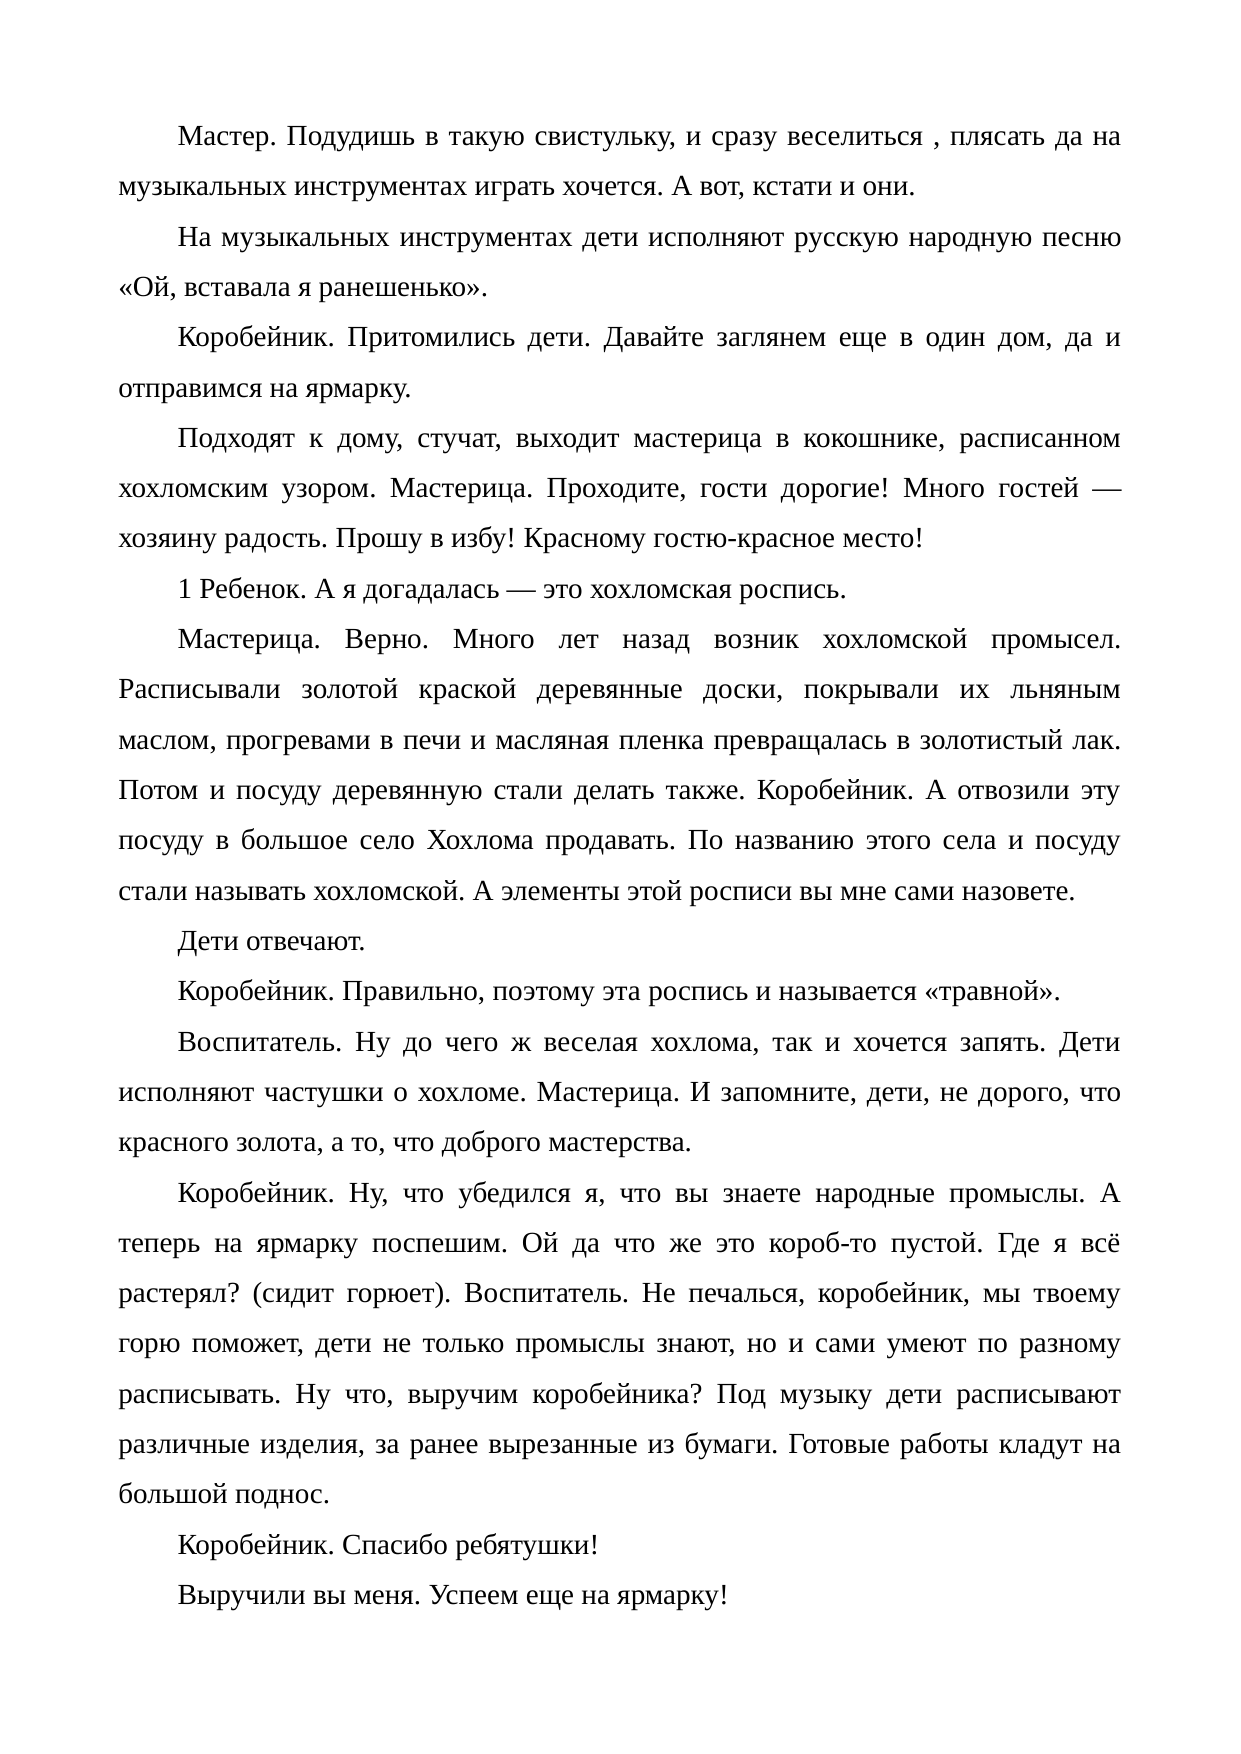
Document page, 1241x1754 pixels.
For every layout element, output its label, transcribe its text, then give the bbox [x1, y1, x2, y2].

text Воспитатель. Ну до чего ж веселая хохлома, так и хочется запять. Дети исполняют частушки о хохломе. Мастерица. И запомните, дети, не дорого, что красного золота, а то, что доброго мастерства. [118, 1024, 1122, 1158]
text Подходят к дому, стучат, выходит мастерица в кокошнике, расписанном хохломским узором. Мастерица. Проходите, гости дорогие! Много гостей — хозяину радость. Прошу в избу! Красному гостю-красное место! [118, 420, 1122, 554]
text Мастерица. Верно. Много лет назад возник хохломской промысел. Расписывали золотой краской деревянные доски, покрывали их льняным маслом, прогревами в печи и масляная пленка превращалась в золотистый лак. Потом и посуду деревянную стали делать также. Коробейник. А отвозили эту посуду в большое село Хохлома продавать. По названию этого села и посуду стали называть хохломской. А элементы этой росписи вы мне сами назовете. [118, 621, 1122, 906]
text Коробейник. Притомились дети. Давайте заглянем еще в один дом, да и отправимся на ярмарку. [118, 319, 1122, 403]
text Мастер. Подудишь в такую свистульку, и сразу веселиться , плясать да на музыкальных инструментах играть хочется. А вот, кстати и они. [118, 118, 1122, 202]
text Коробейник. Ну, что убедился я, что вы знаете народные промыслы. А теперь на ярмарку поспешим. Ой да что же это короб-то пустой. Где я всё растерял? (сидит горюет). Воспитатель. Не печалься, коробейник, мы твоему горю поможет, дети не только промыслы знают, но и сами умеют по разному расписывать. Ну что, выручим коробейника? Под музыку дети расписывают различные изделия, за ранее вырезанные из бумаги. Готовые работы кладут на большой поднос. [118, 1175, 1122, 1510]
text Дети отвечают. [118, 923, 1122, 957]
text На музыкальных инструментах дети исполняют русскую народную песню «Ой, вставала я ранешенько». [118, 219, 1122, 303]
text 1 Ребенок. А я догадалась — это хохломская роспись. [118, 571, 1122, 604]
text Коробейник. Спасибо ребятушки! [118, 1527, 1122, 1560]
text Выручили вы меня. Успеем еще на ярмарку! [118, 1577, 1122, 1611]
text Коробейник. Правильно, поэтому эта роспись и называется «травной». [118, 973, 1122, 1007]
